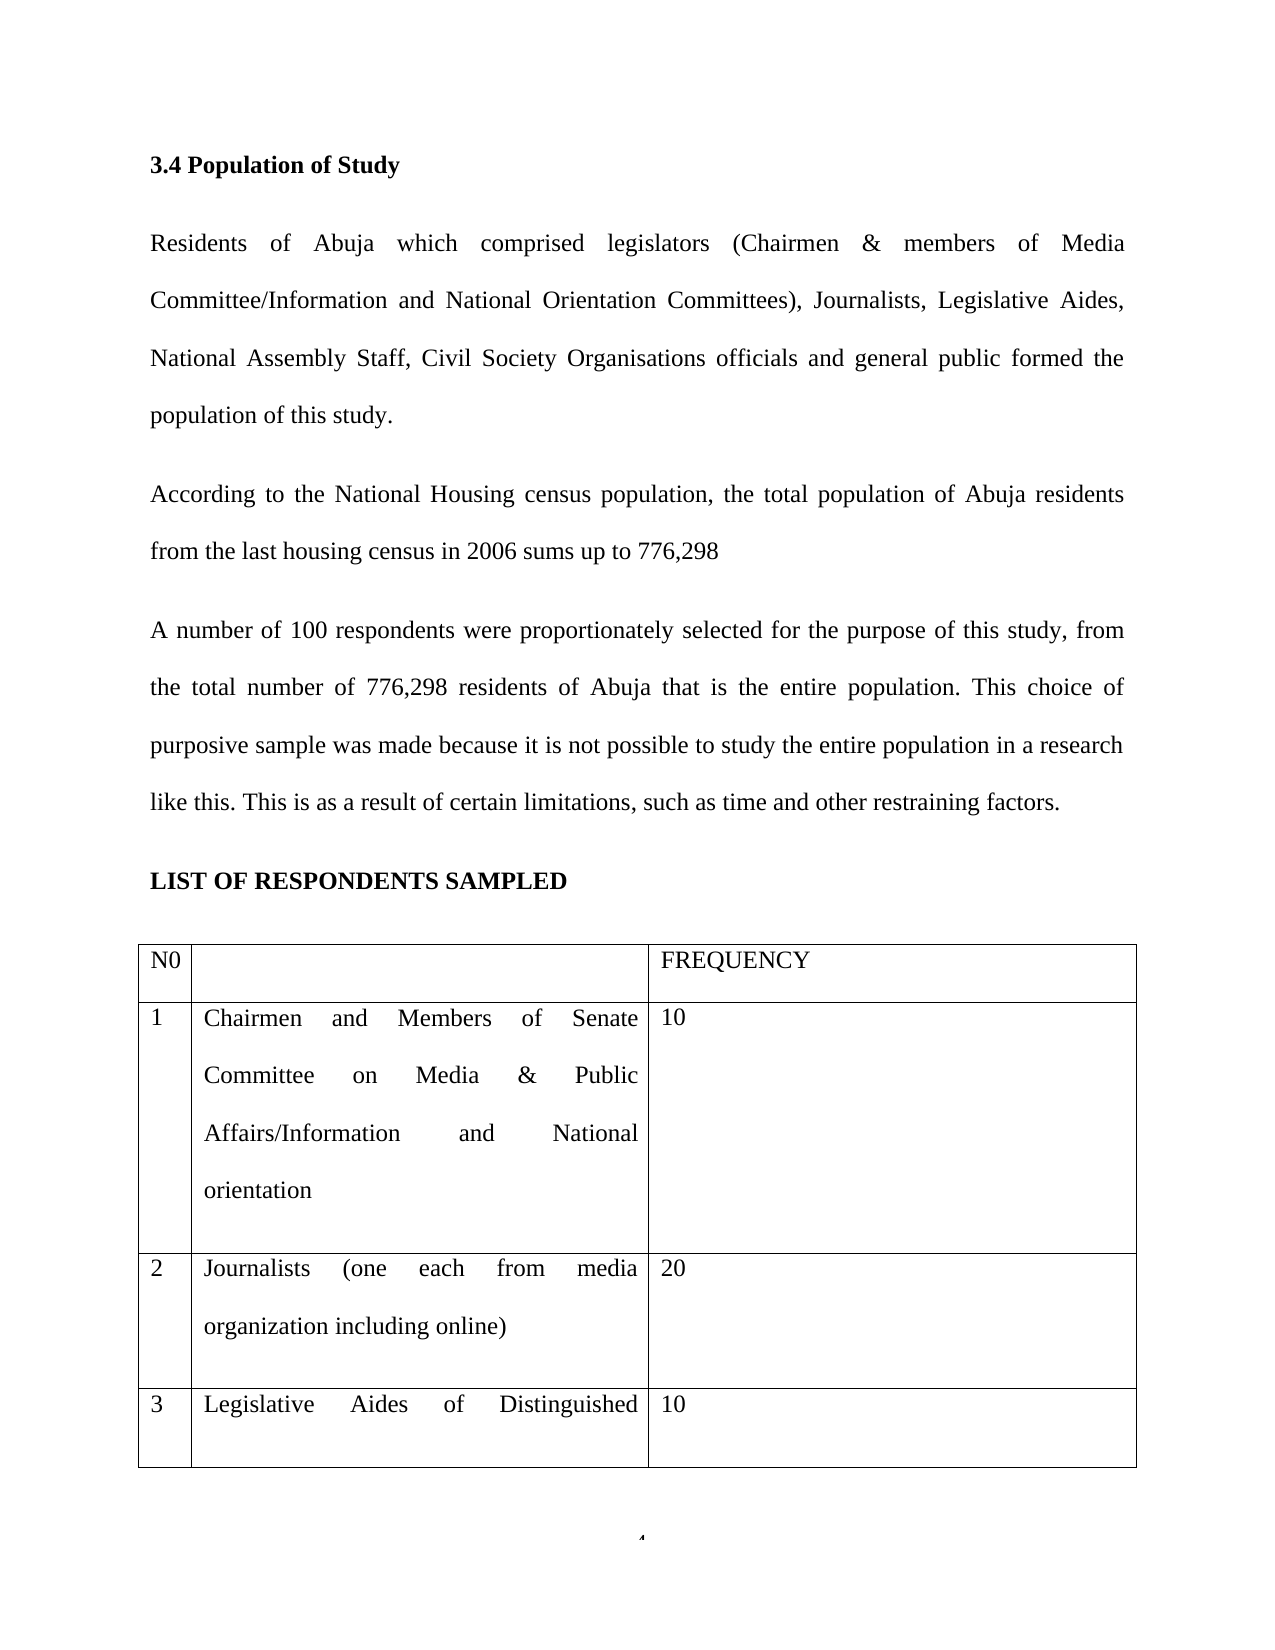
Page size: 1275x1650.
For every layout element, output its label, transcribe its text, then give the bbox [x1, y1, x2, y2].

table_cell Legislative Aides of Distinguished [192, 1389, 648, 1467]
text A number of 100 respondents were proportionately selected for the purpose of this study, from the total number of 776,298 residents of Abuja that is the entire population. This choice of purposive sample was made because it is not possible to study the entire population in a research like this. This is as a result of certain limitations, such as time and other restraining factors. [150, 615, 1126, 816]
table_header N0 [139, 945, 191, 1002]
table_cell 1 [139, 1003, 191, 1252]
subtitle LIST OF RESPONDENTS SAMPLED [150, 866, 1148, 894]
text Residents of Abuja which comprised legislators (Chairmen & members of Media Committee/Information and National Orientation Committees), Journalists, Legislative Aides, National Assembly Staff, Civil Society Organisations officials and general public formed the population of this study. [150, 228, 1125, 429]
table_cell 10 [649, 1389, 1136, 1467]
table_cell 20 [649, 1254, 1136, 1388]
table_header FREQUENCY [649, 945, 1136, 1002]
table_header [192, 945, 648, 1002]
table_cell Journalists (one each from media organization including online) [192, 1254, 648, 1388]
table_cell 10 [649, 1003, 1136, 1252]
subtitle Population of Study [150, 150, 1148, 179]
table_cell 3 [139, 1389, 191, 1467]
table_cell 2 [139, 1254, 191, 1388]
text According to the National Housing census population, the total population of Abuja residents from the last housing census in 2006 sums up to 776,298 [150, 479, 1125, 565]
table_cell Chairmen and Members of Senate Committee on Media & Public Affairs/Information and National orientation [192, 1003, 648, 1252]
